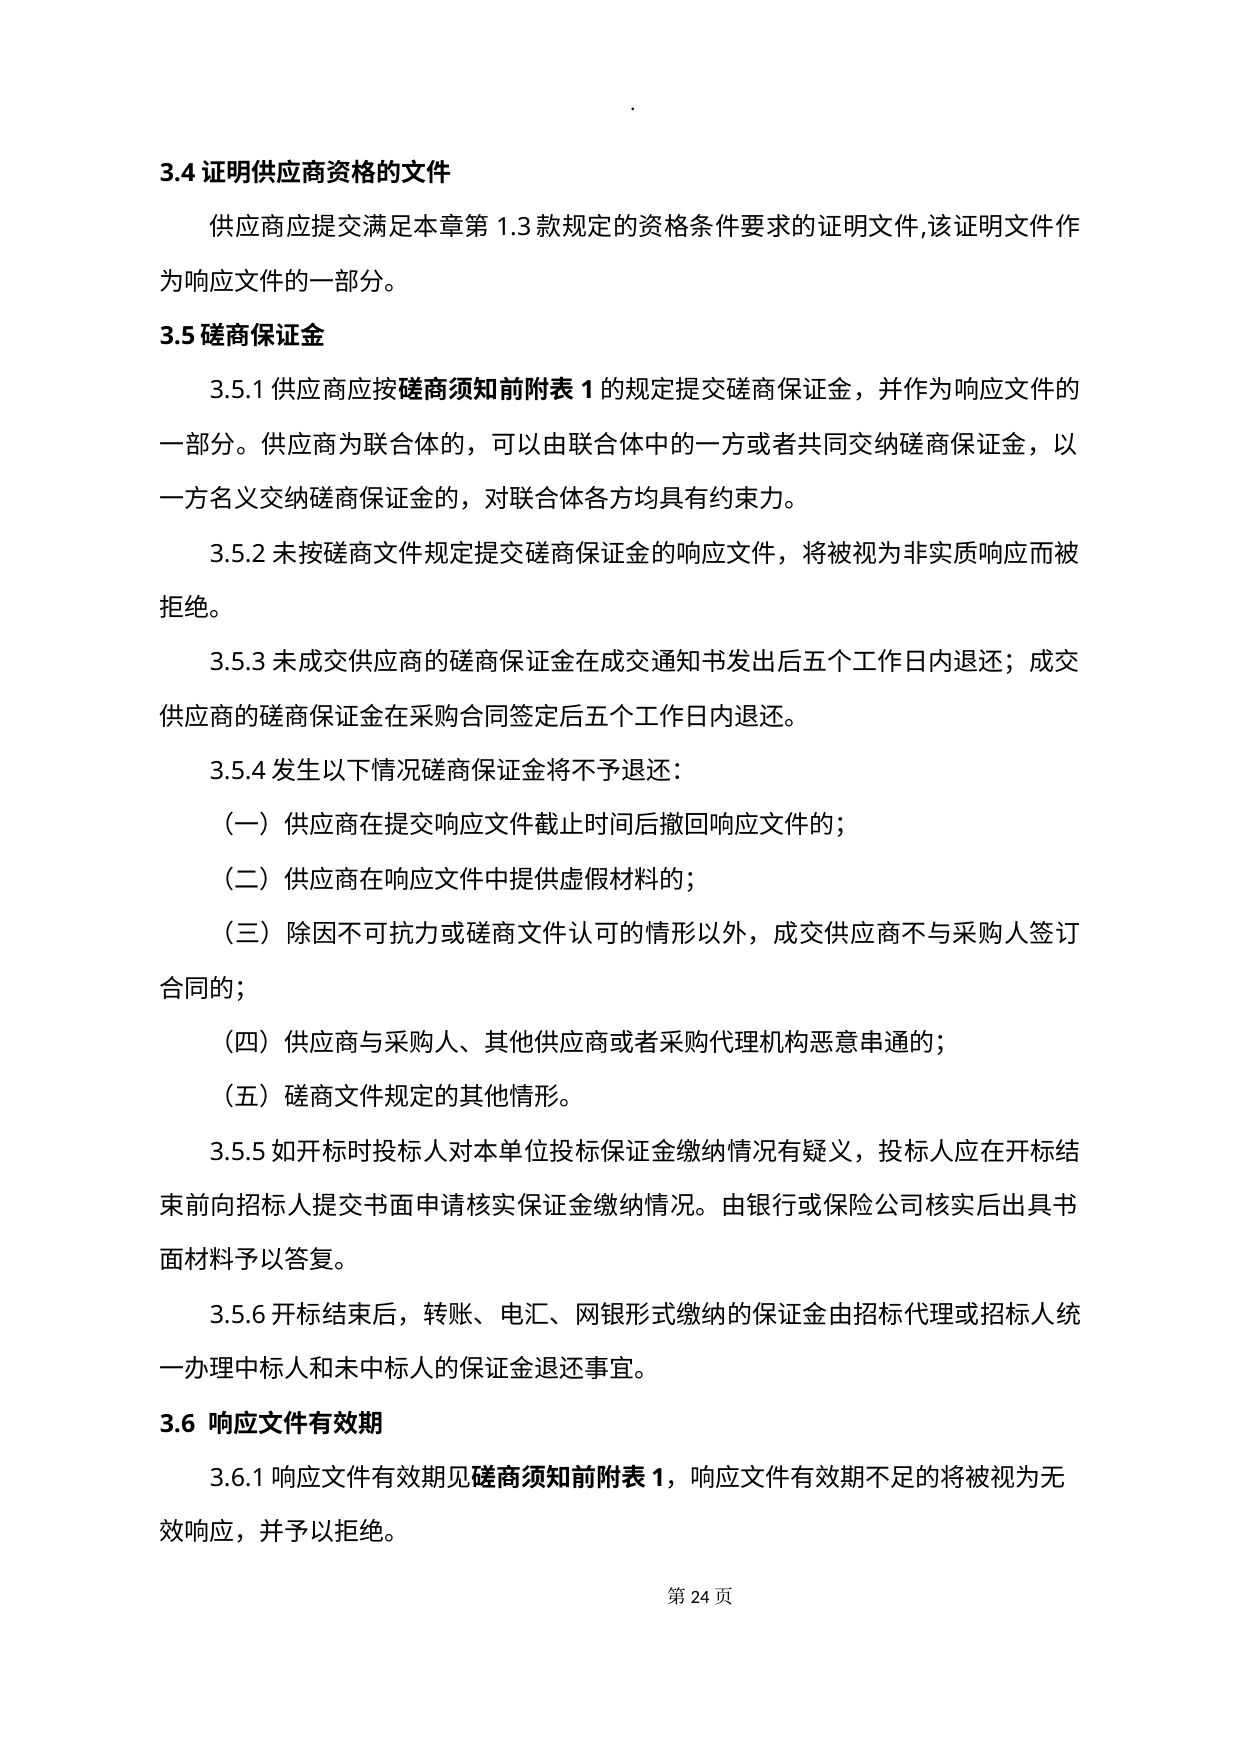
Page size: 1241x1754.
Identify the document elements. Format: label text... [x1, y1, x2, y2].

text （四）供应商与采购人、其他供应商或者采购代理机构恶意串通的； [159, 1022, 1081, 1059]
text 3.6 响应文件有效期 [159, 1403, 1081, 1439]
text 3.5.3 未成交供应商的磋商保证金在成交通知书发出后五个工作日内退还；成交供应商的磋商保证金在采购合同签定后五个工作日内退还。 [159, 642, 1081, 732]
text 供应商应提交满足本章第1.3款规定的资格条件要求的证明文件,该证明文件作为响应文件的一部分。 [159, 207, 1081, 297]
text （二）供应商在响应文件中提供虚假材料的； [159, 859, 1081, 896]
text 3.5磋商保证金 [159, 316, 1081, 352]
text 3.6.1响应文件有效期见磋商须知前附表1，响应文件有效期不足的将被视为无效响应，并予以拒绝。 [159, 1457, 1081, 1548]
text 3.5.5如开标时投标人对本单位投标保证金缴纳情况有疑义，投标人应在开标结束前向招标人提交书面申请核实保证金缴纳情况。由银行或保险公司核实后出具书面材料予以答复。 [159, 1131, 1081, 1276]
text 3.4 证明供应商资格的文件 [159, 152, 1081, 189]
text 3.5.1供应商应按磋商须知前附表1的规定提交磋商保证金，并作为响应文件的一部分。供应商为联合体的，可以由联合体中的一方或者共同交纳磋商保证金，以一方名义交纳磋商保证金的，对联合体各方均具有约束力。 [159, 370, 1081, 515]
text 3.5.4发生以下情况磋商保证金将不予退还： [159, 751, 1081, 787]
text （一）供应商在提交响应文件截止时间后撤回响应文件的； [159, 805, 1081, 841]
text 3.5.6开标结束后，转账、电汇、网银形式缴纳的保证金由招标代理或招标人统一办理中标人和未中标人的保证金退还事宜。 [159, 1294, 1081, 1385]
text （五）磋商文件规定的其他情形。 [159, 1077, 1081, 1113]
text （三）除因不可抗力或磋商文件认可的情形以外，成交供应商不与采购人签订合同的； [159, 914, 1081, 1004]
text 3.5.2 未按磋商文件规定提交磋商保证金的响应文件，将被视为非实质响应而被拒绝。 [159, 533, 1081, 624]
